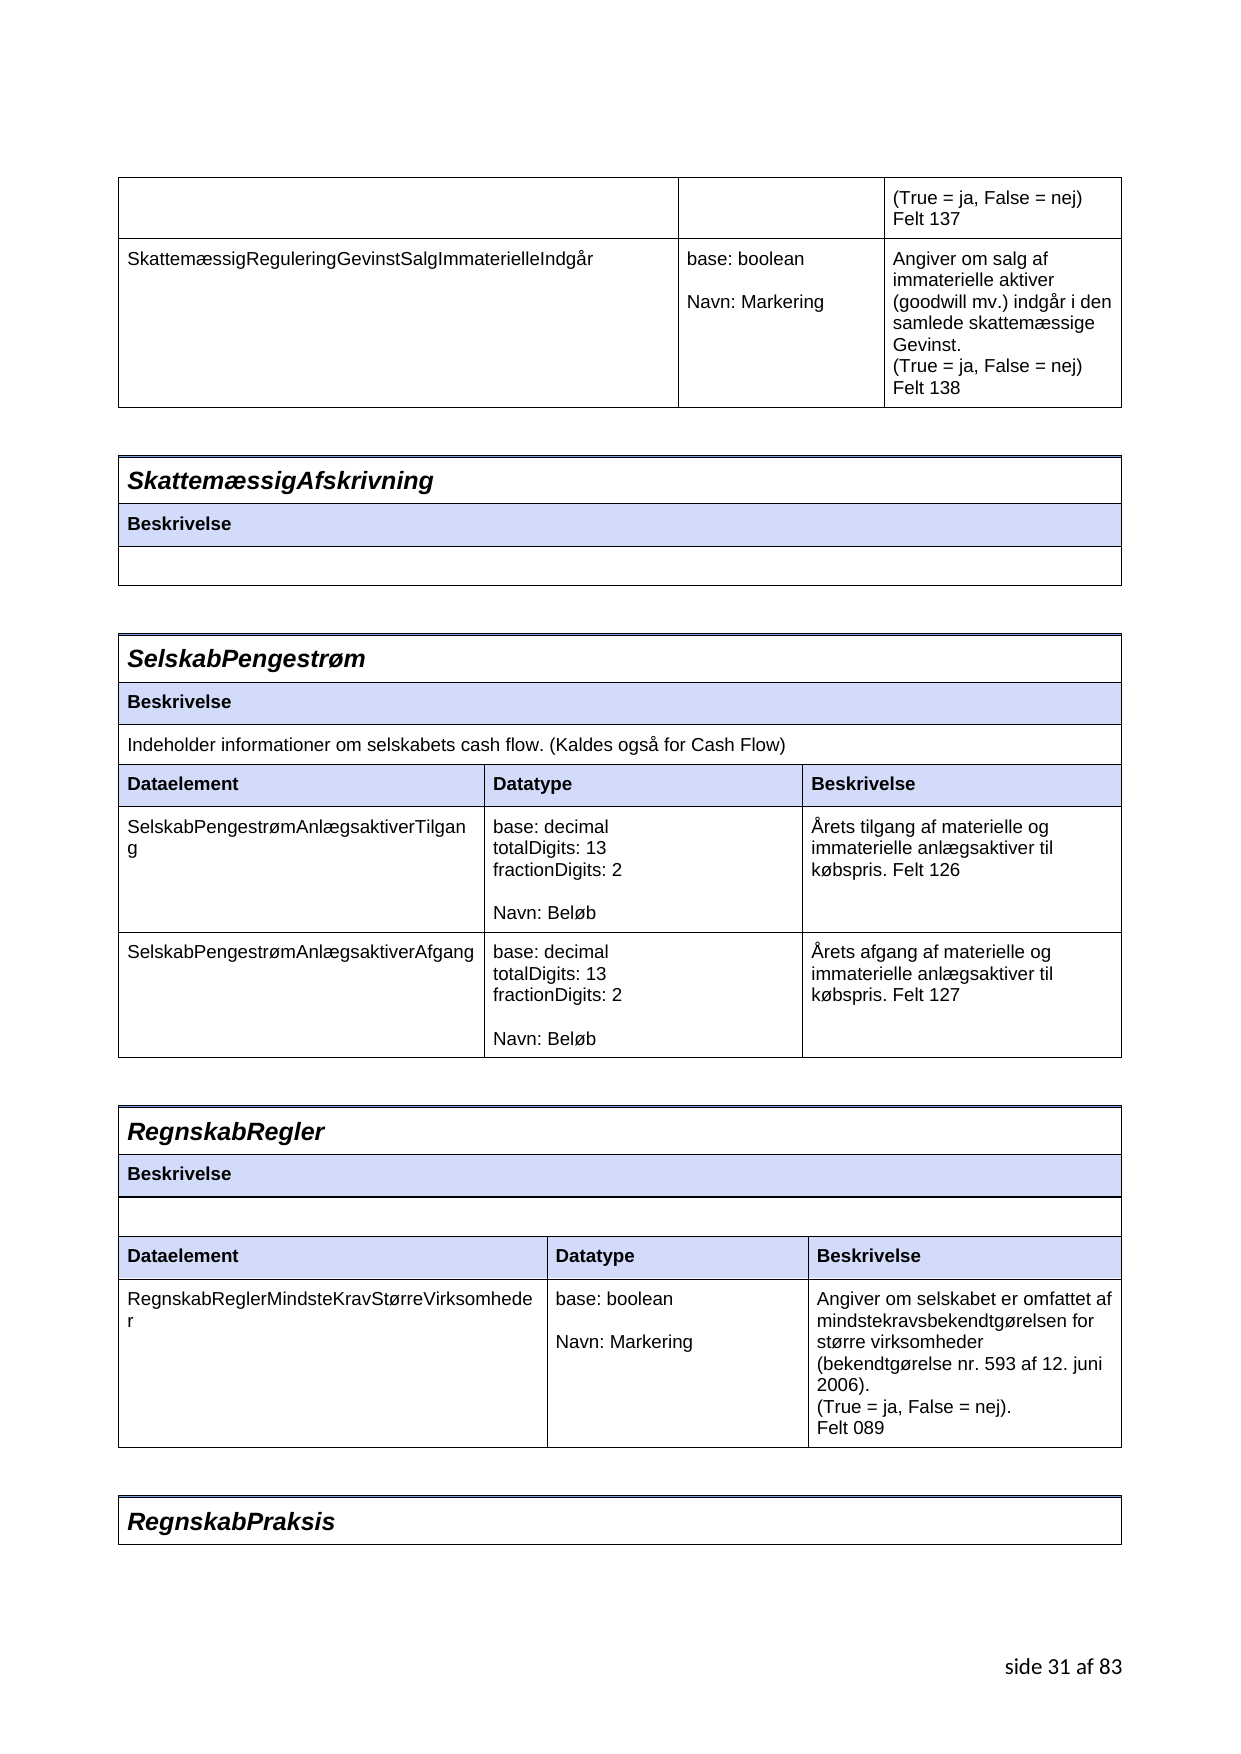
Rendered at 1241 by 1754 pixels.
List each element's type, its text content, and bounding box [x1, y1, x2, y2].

table_cell Årets afgang af materielle og immaterielle anlægsaktiver til købspris. Felt 127 [803, 933, 1121, 1057]
table_cell Angiver om selskabet er omfattet af mindstekravsbekendtgørelsen for større virksomheder (bekendtgørelse nr. 593 af 12. juni 2006). (True = ja, False = nej). Felt 089 [809, 1280, 1121, 1447]
table_cell Datatype [485, 765, 802, 806]
table_cell SkattemæssigReguleringGevinstSalgImmaterielleIndgår [119, 239, 678, 407]
table_cell SelskabPengestrømAnlægsaktiverAfgang [119, 933, 484, 1057]
table_cell RegnskabRegler [119, 1108, 1121, 1154]
table_cell Dataelement [119, 765, 484, 806]
table_cell SelskabPengestrøm [119, 636, 1121, 682]
table_cell Beskrivelse [119, 1155, 1121, 1196]
table_cell Beskrivelse [119, 504, 1121, 546]
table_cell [119, 178, 678, 238]
table_cell [119, 1198, 1121, 1236]
table_cell Datatype [548, 1237, 808, 1278]
table_cell RegnskabPraksis [119, 1498, 1121, 1543]
table_cell base: boolean Navn: Markering [548, 1280, 808, 1447]
table_cell base: boolean Navn: Markering [679, 239, 884, 407]
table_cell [679, 178, 884, 238]
table_cell base: decimal totalDigits: 13 fractionDigits: 2 Navn: Beløb [485, 933, 802, 1057]
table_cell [885, 178, 1121, 238]
table_cell Beskrivelse [809, 1237, 1121, 1278]
table_cell Beskrivelse [803, 765, 1121, 806]
table_cell base: decimal totalDigits: 13 fractionDigits: 2 Navn: Beløb [485, 807, 802, 932]
table_cell Årets tilgang af materielle og immaterielle anlægsaktiver til købspris. Felt 126 [803, 807, 1121, 932]
table_cell Indeholder informationer om selskabets cash flow. (Kaldes også for Cash Flow) [119, 725, 1121, 763]
table_cell Angiver om salg af immaterielle aktiver (goodwill mv.) indgår i den samlede skattemæssige Gevinst. (True = ja, False = nej) Felt 138 [885, 239, 1121, 407]
table_cell RegnskabReglerMindsteKravStørreVirksomheder [119, 1280, 547, 1447]
table_cell SelskabPengestrømAnlægsaktiverTilgang [119, 807, 484, 932]
table_cell Beskrivelse [119, 683, 1121, 724]
table_cell Dataelement [119, 1237, 547, 1278]
table_cell SkattemæssigAfskrivning [119, 458, 1121, 503]
table_cell [119, 547, 1121, 585]
